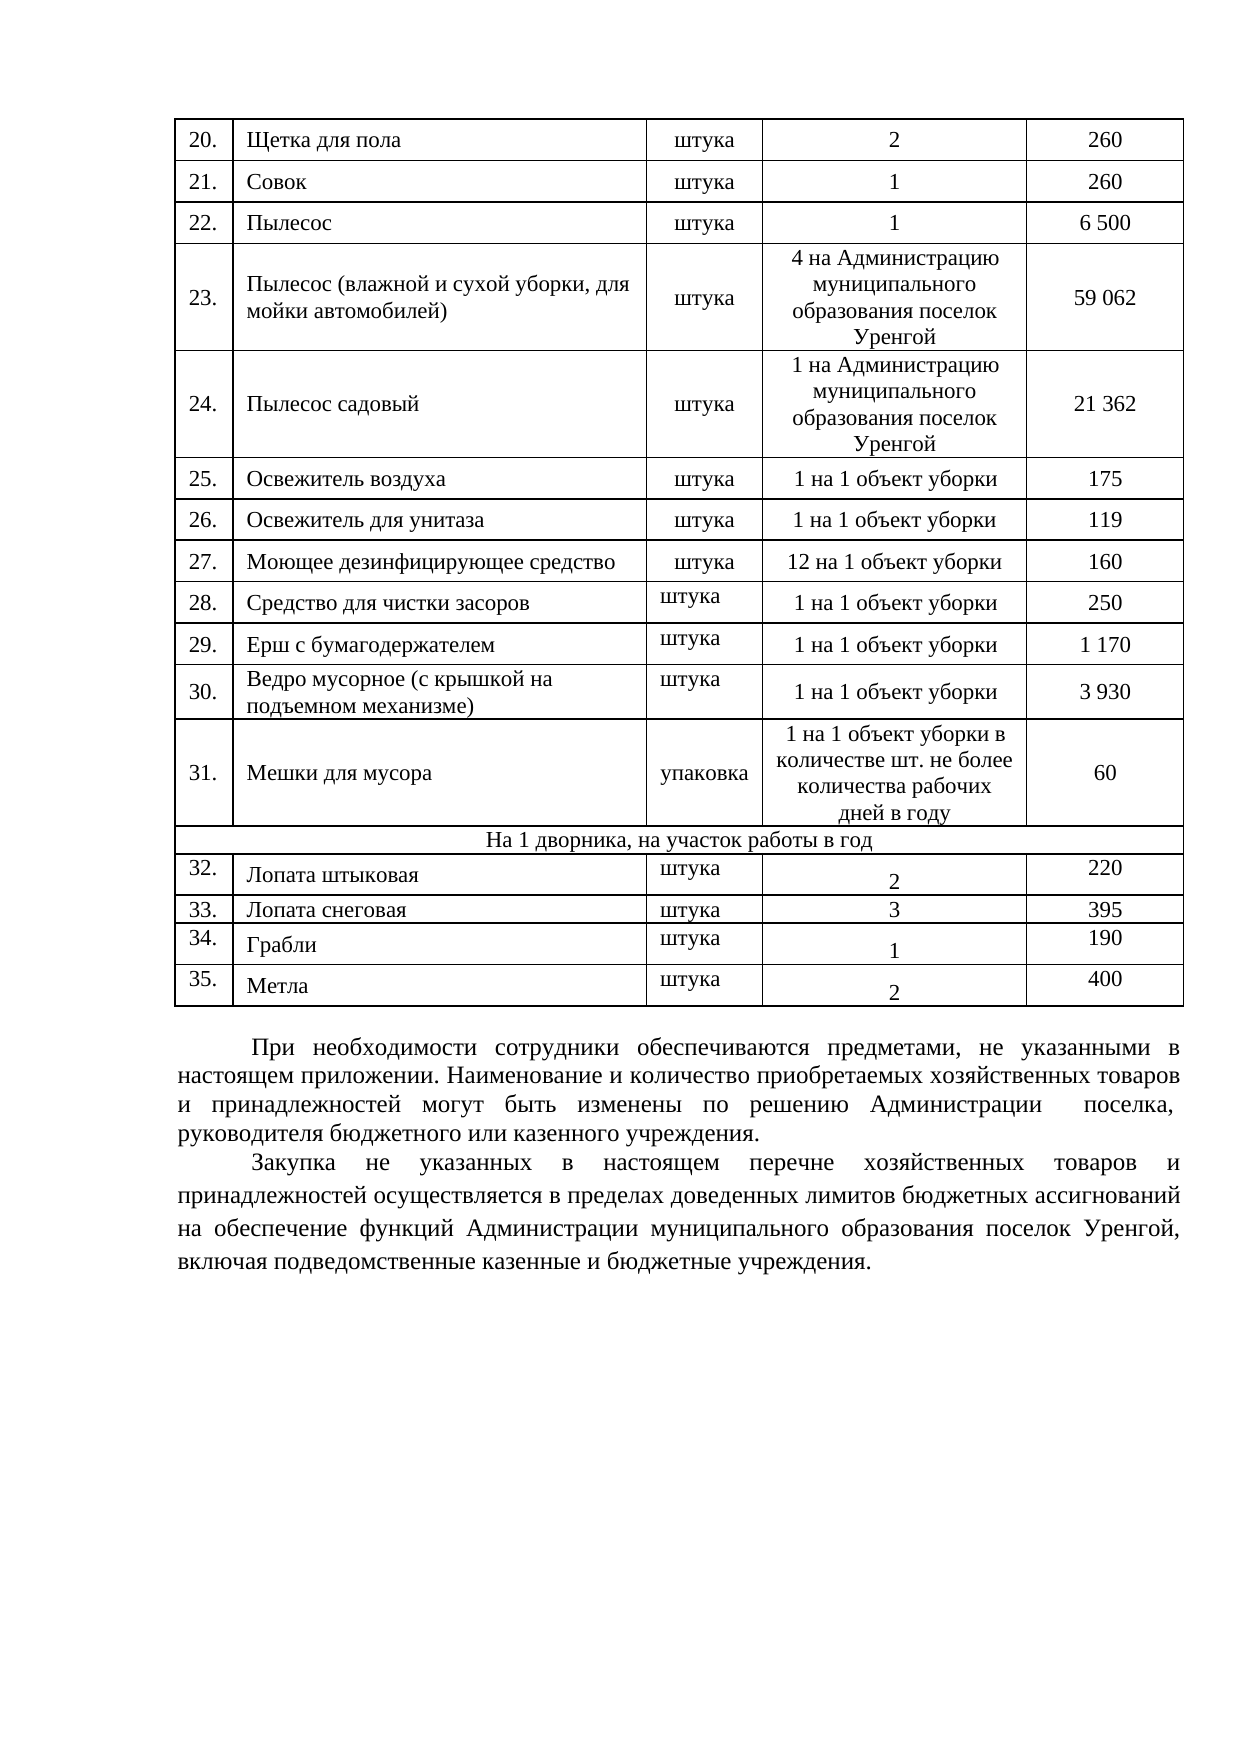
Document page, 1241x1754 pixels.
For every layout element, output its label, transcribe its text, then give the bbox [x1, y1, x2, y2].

table_cell упаковка [647, 720, 762, 825]
table_cell Пылесос [234, 203, 646, 242]
table_cell 175 [1027, 458, 1183, 498]
table_cell штука [647, 965, 762, 1005]
table_cell 260 [1027, 120, 1183, 159]
table_cell штука [647, 665, 762, 718]
table_cell штука [647, 120, 762, 159]
table_cell 2 [763, 965, 1026, 1005]
table_cell штука [647, 855, 762, 894]
table_cell Средство для чистки засоров [234, 582, 646, 622]
table_cell 160 [1027, 541, 1183, 581]
table_cell Щетка для пола [234, 120, 646, 159]
table_cell 3 930 [1027, 665, 1183, 718]
table_cell Моющее дезинфицирующее средство [234, 541, 646, 581]
table_cell штука [647, 203, 762, 242]
table_cell Освежитель для унитаза [234, 500, 646, 539]
table_cell 24. [176, 351, 232, 456]
table_cell 250 [1027, 582, 1183, 622]
table_cell штука [647, 500, 762, 539]
table_cell 22. [176, 203, 232, 242]
table_cell Лопата снеговая [234, 896, 646, 922]
table_cell 2 [763, 120, 1026, 159]
table_cell 60 [1027, 720, 1183, 825]
table_cell 1 170 [1027, 624, 1183, 664]
table_cell Совок [234, 161, 646, 201]
table_cell Ерш с бумагодержателем [234, 624, 646, 664]
table_cell 33. [176, 896, 232, 922]
table_cell 23. [176, 244, 232, 349]
table_cell 400 [1027, 965, 1183, 1005]
table_cell 1 на 1 объект уборки [763, 624, 1026, 664]
table_cell Пылесос (влажной и сухой уборки, для мойки автомобилей) [234, 244, 646, 349]
table_cell 28. [176, 582, 232, 622]
table_cell 395 [1027, 896, 1183, 922]
table_cell 1 на 1 объект уборки [763, 458, 1026, 498]
table_cell 1 на 1 объект уборки [763, 582, 1026, 622]
table_cell 260 [1027, 161, 1183, 201]
table_cell Грабли [234, 924, 646, 964]
table_cell Освежитель воздуха [234, 458, 646, 498]
table_cell 25. [176, 458, 232, 498]
table_cell 1 на 1 объект уборки [763, 665, 1026, 718]
table_cell 1 [763, 924, 1026, 964]
table_cell 1 на 1 объект уборки [763, 500, 1026, 539]
table_cell 119 [1027, 500, 1183, 539]
table_cell 31. [176, 720, 232, 825]
table_cell штука [647, 351, 762, 456]
table_cell штука [647, 541, 762, 581]
table_cell штука [647, 624, 762, 664]
table_cell 4 на Администрацию муниципального образования поселок Уренгой [763, 244, 1026, 349]
table_cell штука [647, 924, 762, 964]
table_cell Метла [234, 965, 646, 1005]
table_cell штука [647, 582, 762, 622]
table_cell 35. [176, 965, 232, 1005]
table_cell штука [647, 896, 762, 922]
table_cell 34. [176, 924, 232, 964]
table_cell 2 [763, 855, 1026, 894]
table_cell 12 на 1 объект уборки [763, 541, 1026, 581]
table_cell 1 [763, 203, 1026, 242]
table_cell 190 [1027, 924, 1183, 964]
table_cell 32. [176, 855, 232, 894]
table_cell Пылесос садовый [234, 351, 646, 456]
table_cell 1 на Администрацию муниципального образования поселок Уренгой [763, 351, 1026, 456]
table_cell 27. [176, 541, 232, 581]
table_cell 6 500 [1027, 203, 1183, 242]
table_cell На 1 дворника, на участок работы в год [176, 827, 1183, 853]
table_cell 3 [763, 896, 1026, 922]
table_cell Мешки для мусора [234, 720, 646, 825]
table_cell 26. [176, 500, 232, 539]
table_cell 30. [176, 665, 232, 718]
table_cell Лопата штыковая [234, 855, 646, 894]
table_cell 21 362 [1027, 351, 1183, 456]
table_cell Ведро мусорное (с крышкой на подъемном механизме) [234, 665, 646, 718]
table_cell штука [647, 244, 762, 349]
table_cell 1 на 1 объект уборки в количестве шт. не более количества рабочих дней в году [763, 720, 1026, 825]
table_cell 1 [763, 161, 1026, 201]
table_cell 220 [1027, 855, 1183, 894]
table_cell 21. [176, 161, 232, 201]
table_cell штука [647, 458, 762, 498]
table_cell штука [647, 161, 762, 201]
table_cell 29. [176, 624, 232, 664]
table_cell 20. [176, 120, 232, 159]
table_cell 59 062 [1027, 244, 1183, 349]
text Закупка не указанных в настоящем перечне хозяйственных товаров и принадлежностей осуществляется в пределах доведенных лимитов бюджетных ассигнований на обеспечение функций Администрации муниципального образования поселок Уренгой, включая подведомственные казенные и бюджетные учреждения. [177, 1147, 1181, 1274]
text При необходимости сотрудники обеспечиваются предметами, не указанными в настоящем приложении. Наименование и количество приобретаемых хозяйственных товаров и принадлежностей могут быть изменены по решению Администрации поселка, руководителя бюджетного или казенного учреждения. [177, 1032, 1181, 1147]
